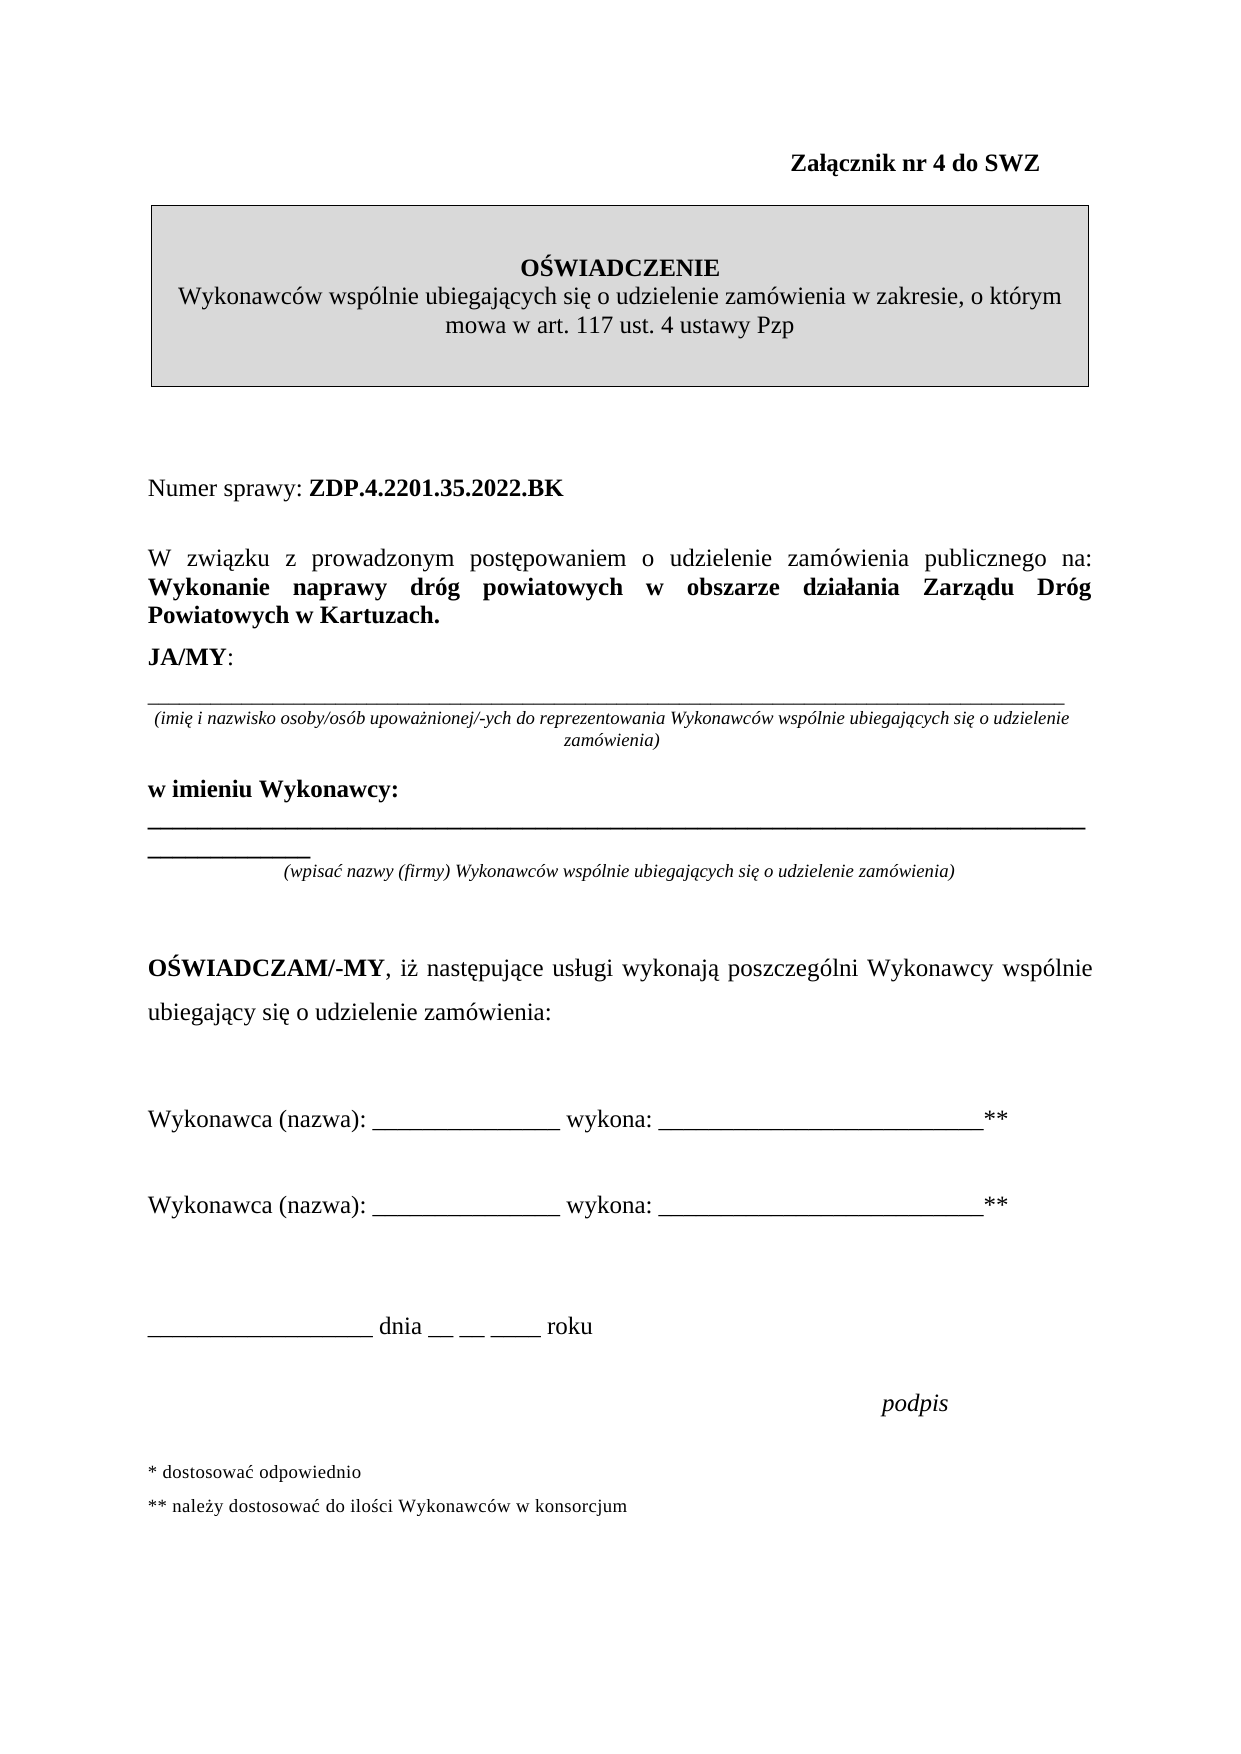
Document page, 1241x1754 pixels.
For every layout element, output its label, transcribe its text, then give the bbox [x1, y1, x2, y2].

text OŚWIADCZAM/-MY, iż następujące usługi wykonają poszczególni Wykonawcy wspólnie ubiegający się o udzielenie zamówienia: [148, 953, 1093, 1025]
text ________________________________________________________________________________________ [148, 683, 1093, 707]
text * dostosować odpowiednio [148, 1461, 1093, 1483]
text Wykonawca (nazwa): _______________ wykona: __________________________** [148, 1104, 1093, 1132]
table_header OŚWIADCZENIE Wykonawców wspólnie ubiegających się o udzielenie zamówienia w zakresie, o którym mowa w art. 117 ust. 4 ustawy Pzp [152, 206, 1088, 386]
text (wpisać nazwy (firmy) Wykonawców wspólnie ubiegających się o udzielenie zamówienia) [148, 860, 1093, 882]
text ________________________________________________________________________________________ [148, 803, 1093, 860]
text W związku z prowadzonym postępowaniem o udzielenie zamówienia publicznego na: Wykonanie naprawy dróg powiatowych w obszarze działania Zarządu Dróg Powiatowych w Kartuzach. [148, 543, 1093, 629]
text Numer sprawy: ZDP.4.2201.35.2022.BK [148, 473, 1093, 502]
text w imieniu Wykonawcy: [148, 774, 1093, 803]
text podpis [325, 1388, 1093, 1417]
text (imię i nazwisko osoby/osób upoważnionej/-ych do reprezentowania Wykonawców wspólnie ubiegających się o udzielenie zamówienia) [148, 707, 1078, 750]
text Załącznik nr 4 do SWZ [664, 148, 1093, 176]
text ** należy dostosować do ilości Wykonawców w konsorcjum [148, 1495, 1093, 1517]
text JA/MY: [148, 642, 1093, 670]
text Wykonawca (nazwa): _______________ wykona: __________________________** [148, 1190, 1093, 1219]
text __________________ dnia __ __ ____ roku [148, 1311, 1093, 1339]
